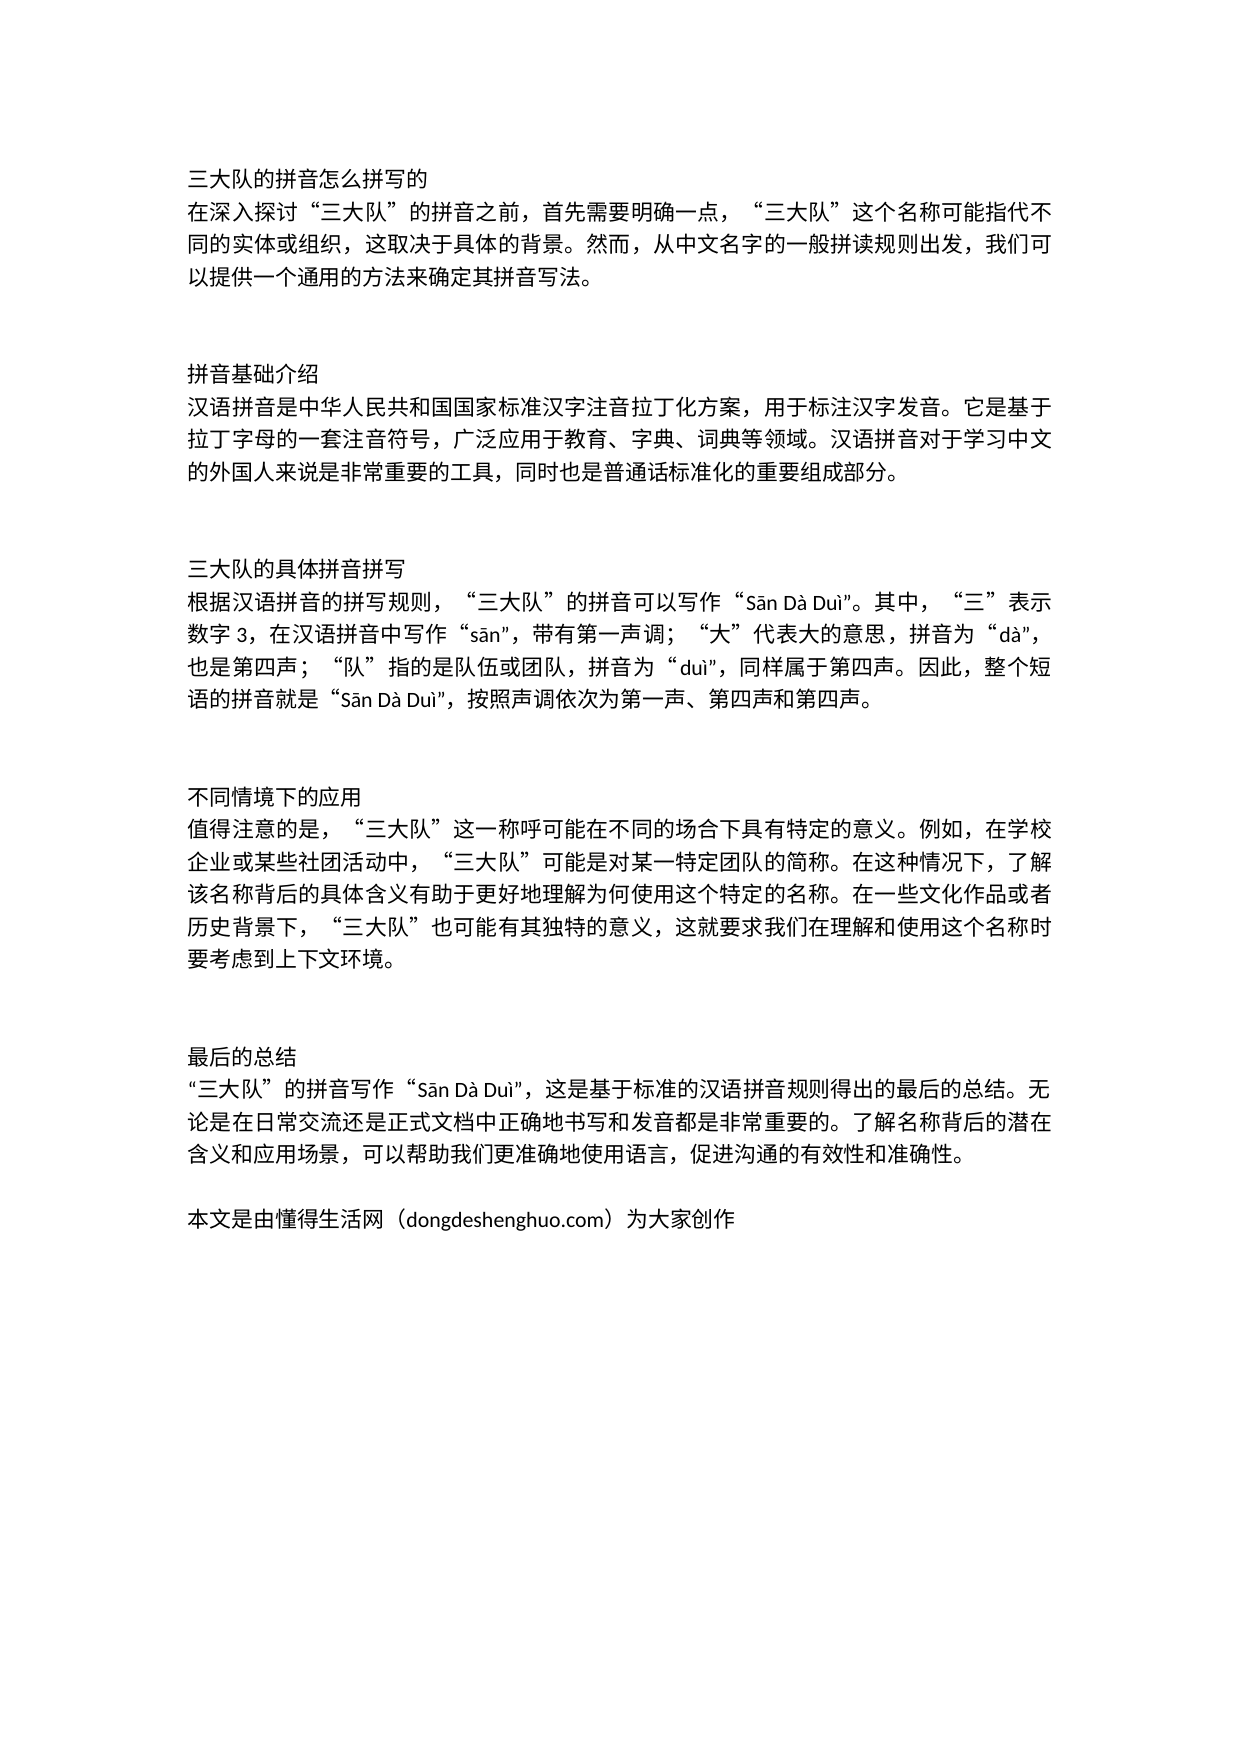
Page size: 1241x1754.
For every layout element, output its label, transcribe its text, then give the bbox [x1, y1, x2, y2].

text 值得注意的是，“三大队”这一称呼可能在不同的场合下具有特定的意义。例如，在学校、企业或某些社团活动中，“三大队”可能是对某一特定团队的简称。在这种情况下，了解该名称背后的具体含义有助于更好地理解为何使用这个特定的名称。在一些文化作品或者历史背景下，“三大队”也可能有其独特的意义，这就要求我们在理解和使用这个名称时要考虑到上下文环境。 [187, 812, 1053, 974]
text 三大队的拼音怎么拼写的 [187, 162, 1053, 194]
text 汉语拼音是中华人民共和国国家标准汉字注音拉丁化方案，用于标注汉字发音。它是基于拉丁字母的一套注音符号，广泛应用于教育、字典、词典等领域。汉语拼音对于学习中文的外国人来说是非常重要的工具，同时也是普通话标准化的重要组成部分。 [187, 389, 1053, 487]
text 根据汉语拼音的拼写规则，“三大队”的拼音可以写作“Sān Dà Duì”。其中，“三”表示数字3，在汉语拼音中写作“sān”，带有第一声调；“大”代表大的意思，拼音为“dà”，也是第四声；“队”指的是队伍或团队，拼音为“duì”，同样属于第四声。因此，整个短语的拼音就是“Sān Dà Duì”，按照声调依次为第一声、第四声和第四声。 [187, 584, 1053, 714]
text 在深入探讨“三大队”的拼音之前，首先需要明确一点，“三大队”这个名称可能指代不同的实体或组织，这取决于具体的背景。然而，从中文名字的一般拼读规则出发，我们可以提供一个通用的方法来确定其拼音写法。 [187, 194, 1053, 292]
text 三大队的具体拼音拼写 [187, 552, 1053, 584]
text 最后的总结 [187, 1039, 1053, 1072]
text 本文是由懂得生活网（dongdeshenghuo.com）为大家创作 [187, 1202, 1053, 1234]
text “三大队”的拼音写作“Sān Dà Duì”，这是基于标准的汉语拼音规则得出的最后的总结。无论是在日常交流还是正式文档中正确地书写和发音都是非常重要的。了解名称背后的潜在含义和应用场景，可以帮助我们更准确地使用语言，促进沟通的有效性和准确性。 [187, 1072, 1053, 1169]
text 不同情境下的应用 [187, 779, 1053, 812]
text 拼音基础介绍 [187, 357, 1053, 389]
